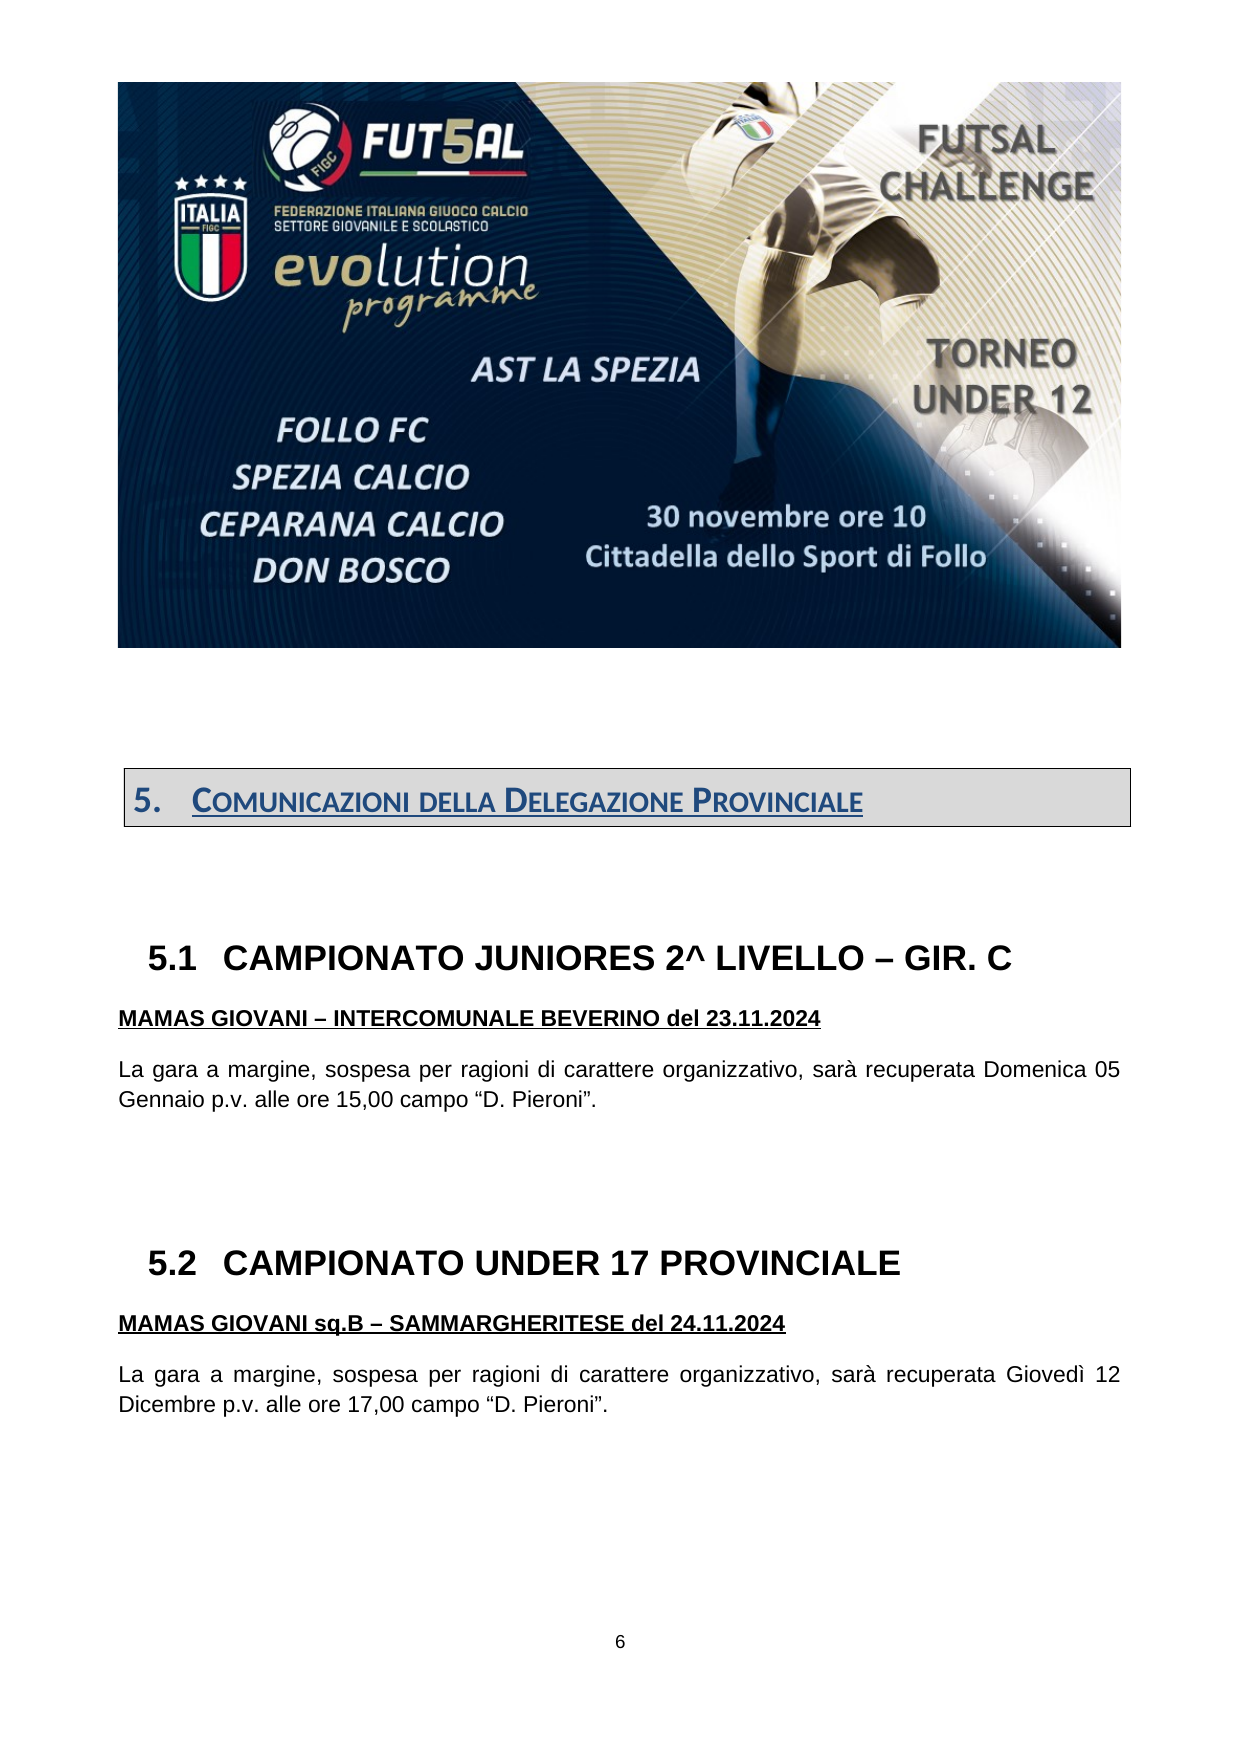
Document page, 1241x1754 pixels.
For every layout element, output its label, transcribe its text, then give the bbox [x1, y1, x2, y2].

text MAMAS GIOVANI – INTERCOMUNALE BEVERINO del 23.11.2024 [118, 1005, 1122, 1031]
text La gara a margine, sospesa per ragioni di carattere organizzativo, sarà recuperata Domenica 05 Gennaio p.v. alle ore 15,00 campo “D. Pieroni”. [118, 1056, 1122, 1112]
subtitle Comunicazioni della Delegazione Provinciale [125, 769, 1130, 826]
list CAMPIONATO JUNIORES 2^ LIVELLO – GIR. C [148, 937, 1122, 978]
text MAMAS GIOVANI sq.B – SAMMARGHERITESE del 24.11.2024 [118, 1309, 1122, 1336]
list CAMPIONATO UNDER 17 PROVINCIALE [148, 1242, 1122, 1283]
text La gara a margine, sospesa per ragioni di carattere organizzativo, sarà recuperata Giovedì 12 Dicembre p.v. alle ore 17,00 campo “D. Pieroni”. [118, 1361, 1122, 1417]
picture [117, 82, 1122, 648]
